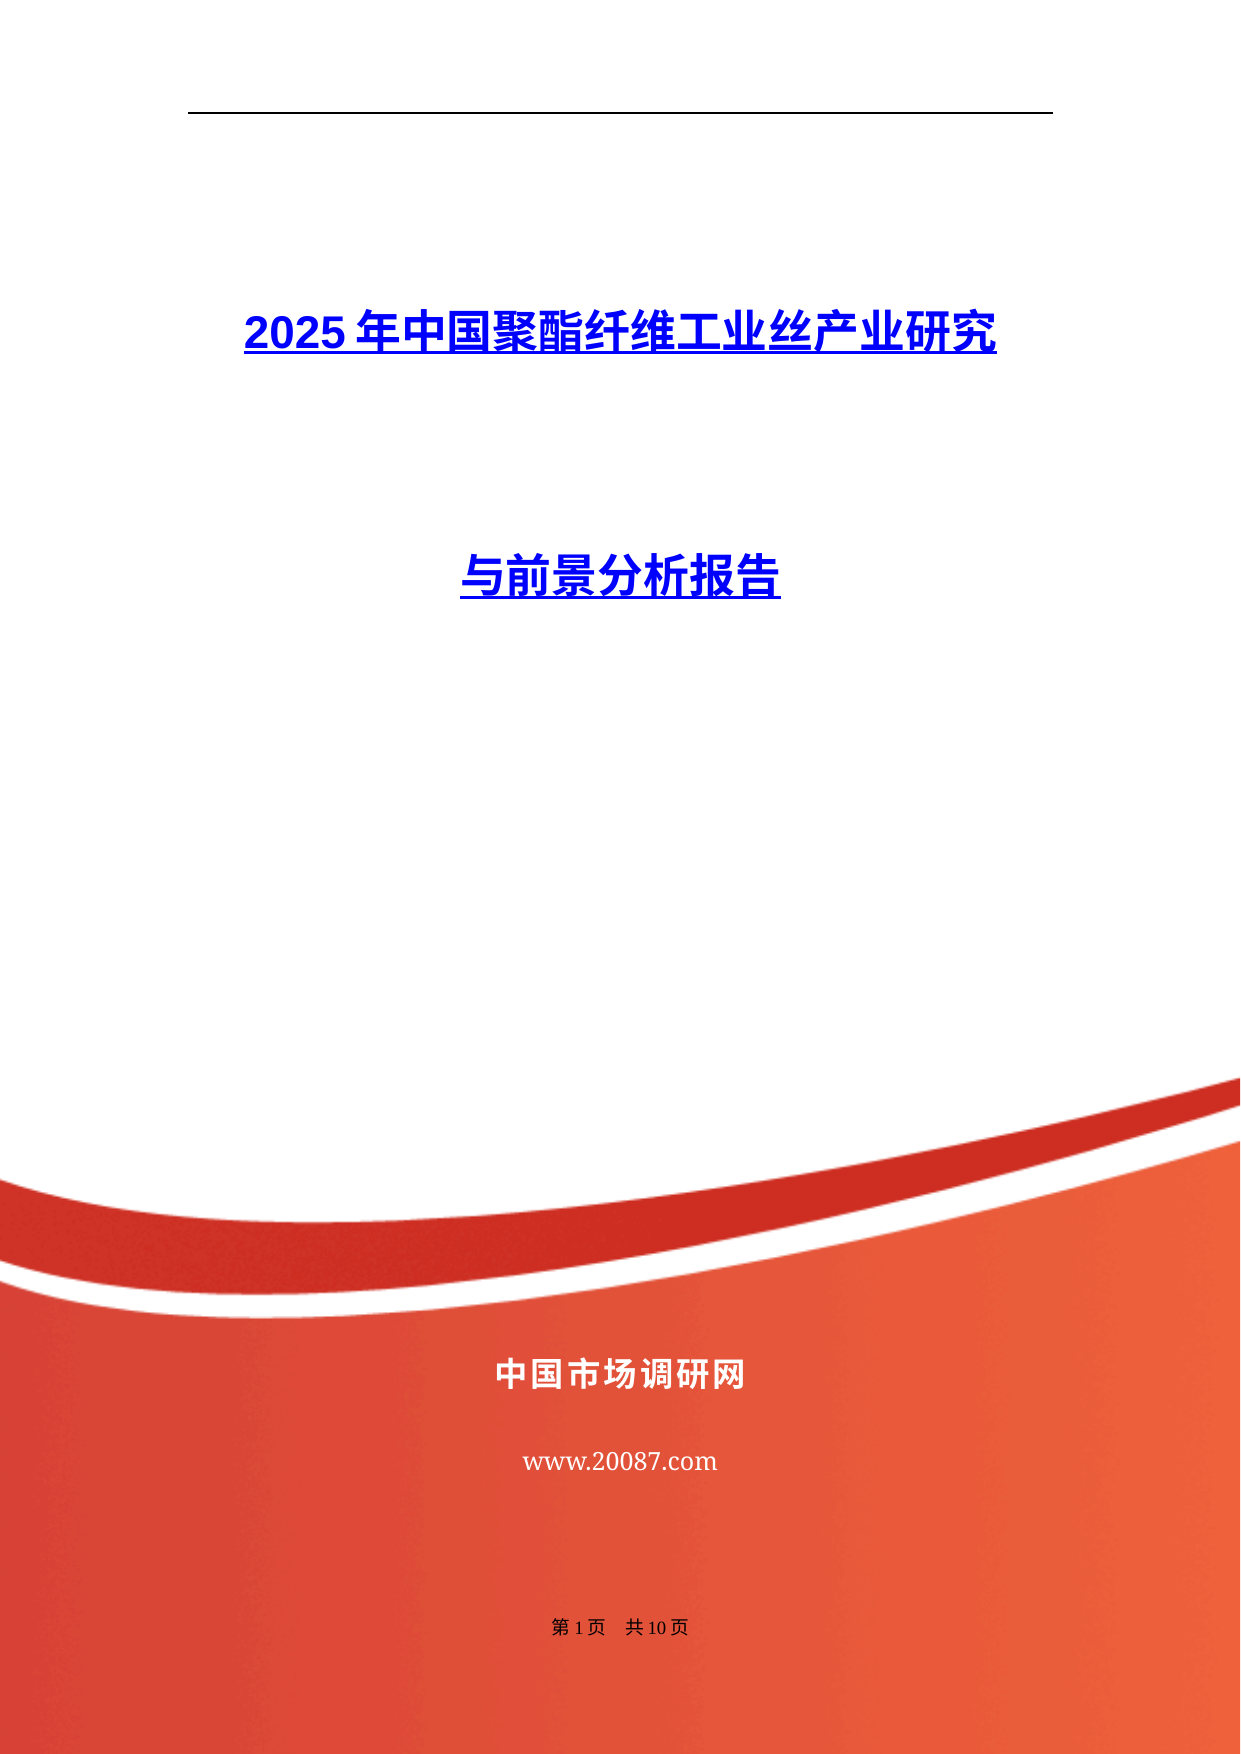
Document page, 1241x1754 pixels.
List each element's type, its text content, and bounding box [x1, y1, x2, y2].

subtitle 中国市场调研网 [187, 1339, 1053, 1404]
table_header 2025年中国聚酯纤维工业丝产业研究与前景分析报告 [188, 207, 1053, 773]
text www.20087.com [187, 1428, 1053, 1493]
picture [0, 1006, 1241, 1754]
